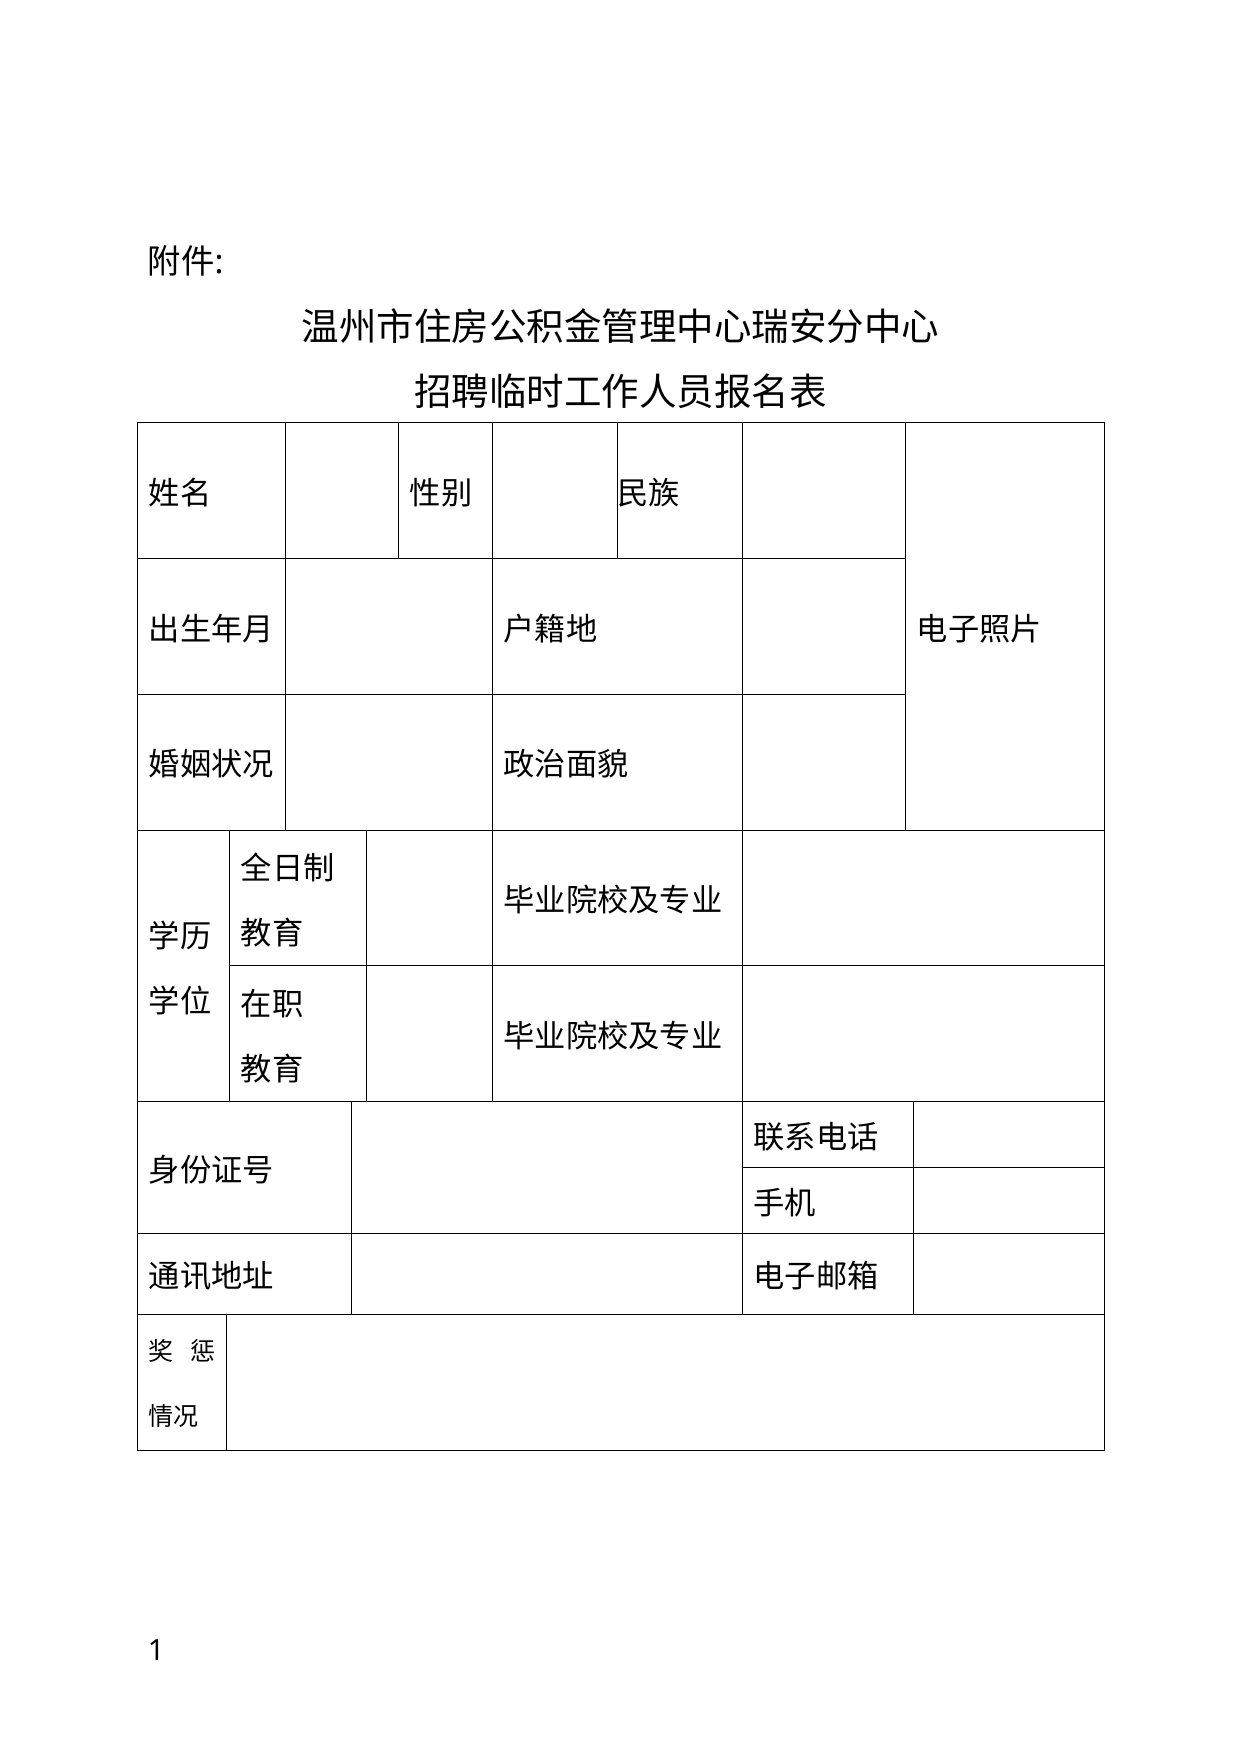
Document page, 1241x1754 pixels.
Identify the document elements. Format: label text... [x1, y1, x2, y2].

table_header [743, 423, 905, 558]
table_header 性别 [399, 423, 492, 558]
table_cell 身份证号 [138, 1102, 351, 1233]
text 温州市住房公积金管理中心瑞安分中心 [148, 292, 1092, 357]
table_cell 全日制 教育 [230, 831, 366, 965]
table_cell [743, 966, 1104, 1101]
table_cell [286, 695, 492, 829]
table_header [493, 423, 617, 558]
table_cell [367, 966, 492, 1101]
table_cell [286, 559, 492, 694]
table_cell 毕业院校及专业 [493, 831, 742, 965]
table_cell 婚姻状况 [138, 695, 285, 829]
table_cell [743, 831, 1104, 965]
text 附件: [148, 227, 1092, 292]
table_cell 电子邮箱 [743, 1234, 913, 1314]
table_cell 通讯地址 [138, 1234, 351, 1314]
table_cell 毕业院校及专业 [493, 966, 742, 1101]
table_cell [367, 831, 492, 965]
table_cell [914, 1234, 1104, 1314]
table_header 民族 [618, 423, 742, 558]
table_header [286, 423, 398, 558]
table_cell [914, 1102, 1104, 1167]
text 招聘临时工作人员报名表 [148, 357, 1092, 422]
table_cell [743, 695, 905, 829]
table_cell 手机 [743, 1168, 913, 1233]
table_cell 奖惩情况 [138, 1315, 226, 1449]
table_cell [352, 1102, 742, 1233]
table_cell 在职 教育 [230, 966, 366, 1101]
table_header 姓名 [138, 423, 285, 558]
table_cell [914, 1168, 1104, 1233]
table_cell 户籍地 [493, 559, 742, 694]
table_cell 出生年月 [138, 559, 285, 694]
table_cell [352, 1234, 742, 1314]
table_cell 学历 学位 [138, 831, 229, 1101]
table_header 电子照片 [906, 423, 1104, 829]
table_cell 政治面貌 [493, 695, 742, 829]
table_cell [743, 559, 905, 694]
table_cell 联系电话 [743, 1102, 913, 1167]
table_cell [227, 1315, 1104, 1449]
